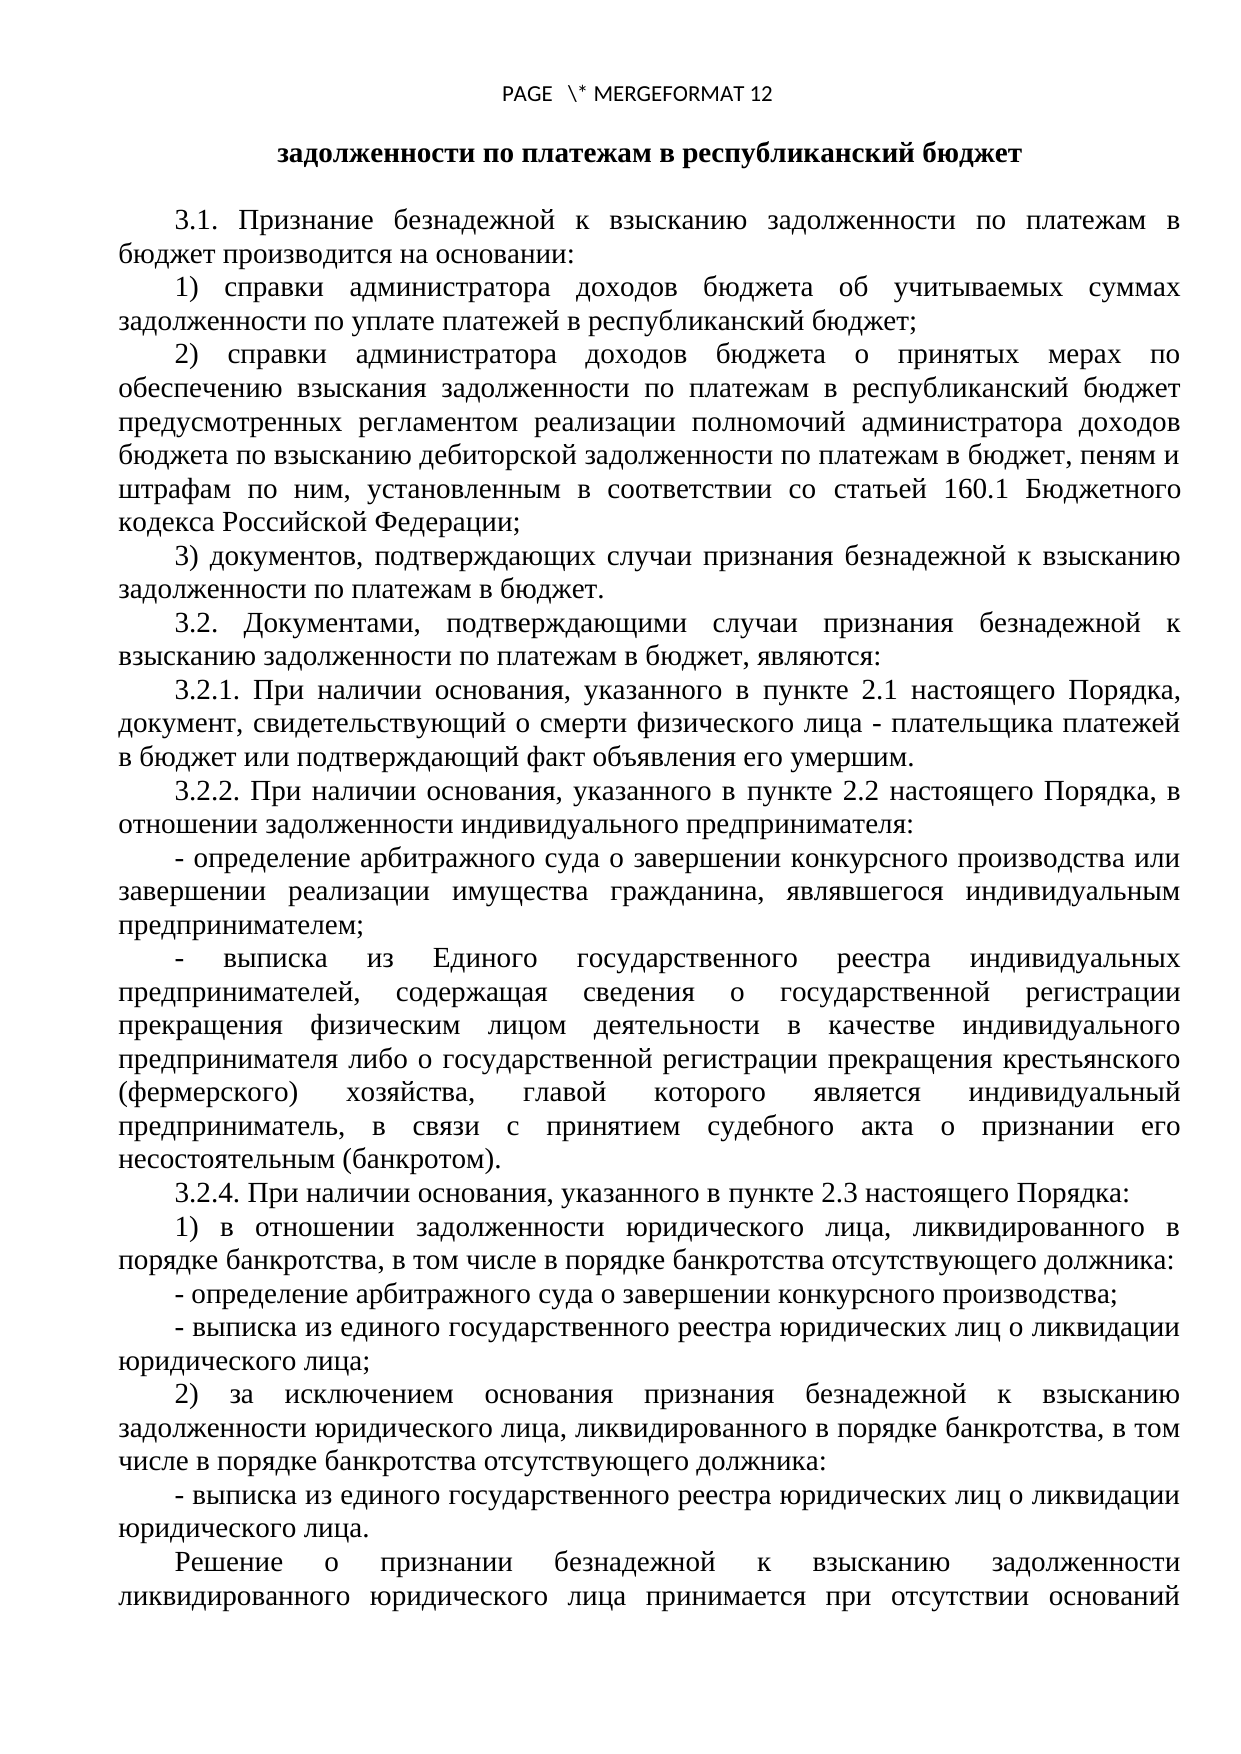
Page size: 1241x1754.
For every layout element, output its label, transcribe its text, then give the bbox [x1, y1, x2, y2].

text 2) справки администратора доходов бюджета о принятых мерах по обеспечению взыскания задолженности по платежам в республиканский бюджет предусмотренных регламентом реализации полномочий администратора доходов бюджета по взысканию дебиторской задолженности по платежам в бюджет, пеням и штрафам по ним, установленным в соответствии со статьей 160.1 Бюджетного кодекса Российской Федерации; [118, 337, 1181, 538]
text 3.2.1. При наличии основания, указанного в пункте 2.1 настоящего Порядка, документ, свидетельствующий о смерти физического лица - плательщика платежей в бюджет или подтверждающий факт объявления его умершим. [118, 672, 1181, 773]
text задолженности по платежам в республиканский бюджет [118, 135, 1181, 169]
text - определение арбитражного суда о завершении конкурсного производства или завершении реализации имущества гражданина, являвшегося индивидуальным предпринимателем; [118, 840, 1181, 940]
text - выписка из единого государственного реестра юридических лиц о ликвидации юридического лица; [118, 1309, 1181, 1376]
text 3.2.4. При наличии основания, указанного в пункте 2.3 настоящего Порядка: [118, 1175, 1181, 1209]
text 3.2.2. При наличии основания, указанного в пункте 2.2 настоящего Порядка, в отношении задолженности индивидуального предпринимателя: [118, 773, 1181, 840]
text 3.1. Признание безнадежной к взысканию задолженности по платежам в бюджет производится на основании: [118, 202, 1181, 269]
text 3.2. Документами, подтверждающими случаи признания безнадежной к взысканию задолженности по платежам в бюджет, являются: [118, 605, 1181, 672]
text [118, 1544, 1181, 1611]
text - определение арбитражного суда о завершении конкурсного производства; [118, 1276, 1181, 1309]
text - выписка из единого государственного реестра юридических лиц о ликвидации юридического лица. [118, 1477, 1181, 1544]
text 2) за исключением основания признания безнадежной к взысканию задолженности юридического лица, ликвидированного в порядке банкротства, в том числе в порядке банкротства отсутствующего должника: [118, 1376, 1181, 1477]
text 1) справки администратора доходов бюджета об учитываемых суммах задолженности по уплате платежей в республиканский бюджет; [118, 269, 1181, 337]
text 3) документов, подтверждающих случаи признания безнадежной к взысканию задолженности по платежам в бюджет. [118, 538, 1181, 605]
text 1) в отношении задолженности юридического лица, ликвидированного в порядке банкротства, в том числе в порядке банкротства отсутствующего должника: [118, 1209, 1181, 1276]
text - выписка из Единого государственного реестра индивидуальных предпринимателей, содержащая сведения о государственной регистрации прекращения физическим лицом деятельности в качестве индивидуального предпринимателя либо о государственной регистрации прекращения крестьянского (фермерского) хозяйства, главой которого является индивидуальный предприниматель, в связи с принятием судебного акта о признании его несостоятельным (банкротом). [118, 940, 1181, 1175]
